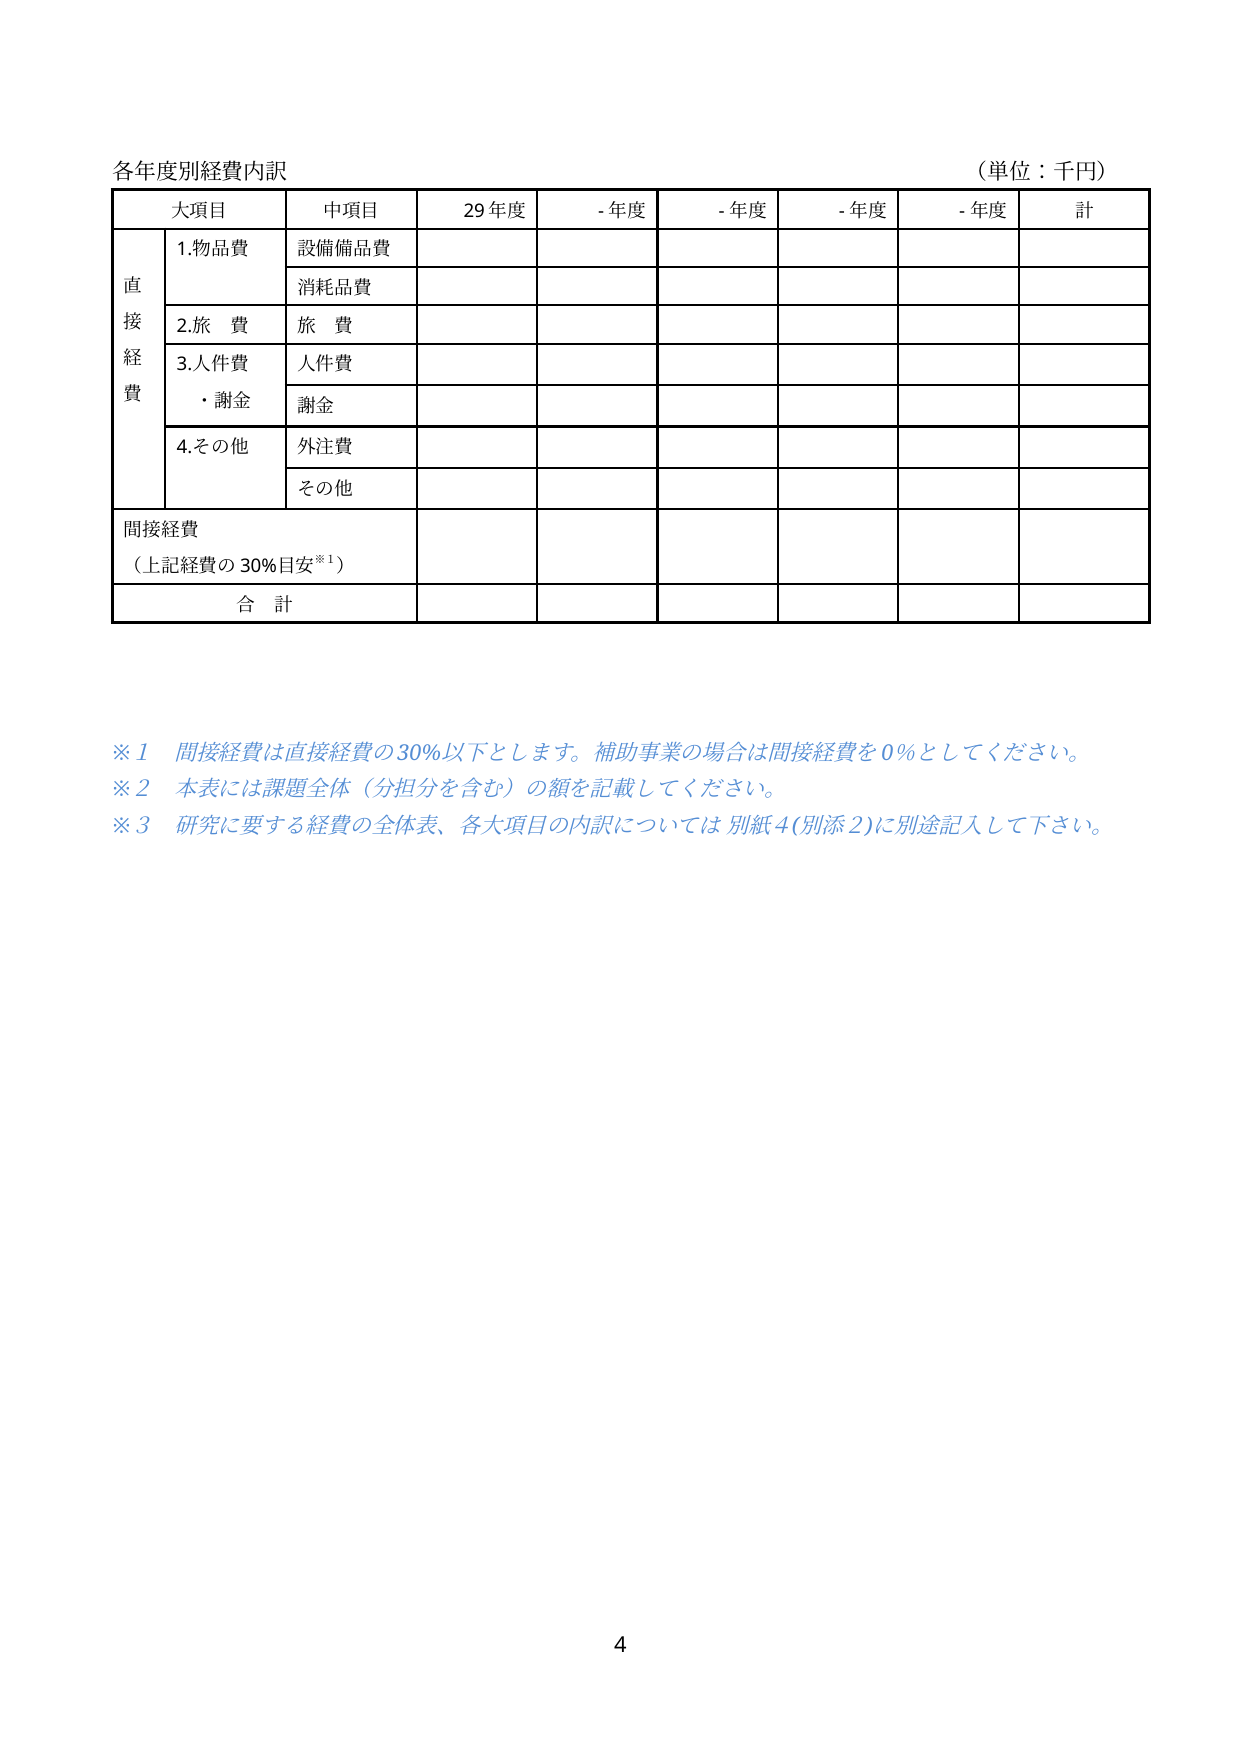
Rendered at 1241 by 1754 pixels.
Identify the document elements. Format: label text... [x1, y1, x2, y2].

table_cell [538, 386, 656, 425]
table_cell [538, 345, 656, 384]
table_cell 間接経費 （上記経費の30%目安※１） [114, 510, 416, 583]
table_cell [899, 428, 1018, 467]
table_cell 2.旅 費 [166, 306, 285, 343]
table_cell [659, 306, 777, 343]
table_header 中項目 [287, 191, 416, 228]
table_cell [418, 345, 536, 384]
table_cell [538, 585, 656, 621]
text 各年度別経費内訳 （単位：千円） [112, 152, 1128, 188]
table_cell [779, 345, 897, 384]
table_cell [538, 469, 656, 508]
table_header 計 [1020, 191, 1148, 228]
table_cell [418, 585, 536, 621]
table_cell [418, 306, 536, 343]
table_cell [779, 268, 897, 304]
table_cell [659, 386, 777, 425]
table_cell 4.その他 [166, 428, 285, 508]
table_cell [1020, 510, 1148, 583]
table_cell 設備備品費 [287, 230, 416, 266]
table_cell [538, 428, 656, 467]
table_cell [659, 428, 777, 467]
table_cell [538, 268, 656, 304]
text ※３ 研究に要する経費の全体表、各大項目の内訳については 別紙４(別添２)に別途記入して下さい。 [112, 806, 1128, 842]
table_cell [659, 469, 777, 508]
table_cell [779, 585, 897, 621]
table_cell 直 接 経 費 [114, 230, 164, 508]
table_cell [899, 268, 1018, 304]
table_cell [538, 230, 656, 266]
table_cell [418, 510, 536, 583]
table_cell [1020, 386, 1148, 425]
table_cell 1.物品費 [166, 230, 285, 304]
table_cell 人件費 [287, 345, 416, 384]
table_cell [899, 386, 1018, 425]
table_cell [659, 510, 777, 583]
table_cell [659, 585, 777, 621]
table_cell [779, 306, 897, 343]
text ※１ 間接経費は直接経費の30%以下とします。補助事業の場合は間接経費を0％としてください。 [112, 733, 1128, 769]
table_cell [659, 230, 777, 266]
table_cell [1020, 230, 1148, 266]
table_cell [418, 268, 536, 304]
table_cell [779, 469, 897, 508]
table_cell 3.人件費 ・謝金 [166, 345, 285, 425]
table_cell 旅 費 [287, 306, 416, 343]
table_cell [779, 510, 897, 583]
table_cell [418, 386, 536, 425]
table_cell [779, 386, 897, 425]
table_cell [899, 230, 1018, 266]
table_cell [418, 469, 536, 508]
table_cell [1020, 345, 1148, 384]
table_header - 年度 [538, 191, 656, 228]
table_cell 合 計 [114, 585, 416, 621]
table_cell [659, 345, 777, 384]
table_header - 年度 [899, 191, 1018, 228]
table_cell [899, 585, 1018, 621]
table_cell [1020, 585, 1148, 621]
table_cell [1020, 428, 1148, 467]
table_cell 消耗品費 [287, 268, 416, 304]
table_cell [779, 230, 897, 266]
table_cell [779, 428, 897, 467]
table_cell [899, 469, 1018, 508]
table_cell [418, 428, 536, 467]
table_cell 謝金 [287, 386, 416, 425]
table_header 29年度 [418, 191, 536, 228]
text ※２ 本表には課題全体（分担分を含む）の額を記載してください。 [112, 769, 1128, 806]
table_cell [659, 268, 777, 304]
table_cell [538, 306, 656, 343]
table_cell [1020, 306, 1148, 343]
table_cell [899, 306, 1018, 343]
table_cell [899, 345, 1018, 384]
table_header 大項目 [114, 191, 285, 228]
table_cell [418, 230, 536, 266]
table_cell その他 [287, 469, 416, 508]
table_cell [1020, 268, 1148, 304]
table_cell 外注費 [287, 428, 416, 467]
table_cell [899, 510, 1018, 583]
table_cell [538, 510, 656, 583]
table_header - 年度 [779, 191, 897, 228]
table_cell [1020, 469, 1148, 508]
table_header - 年度 [659, 191, 777, 228]
